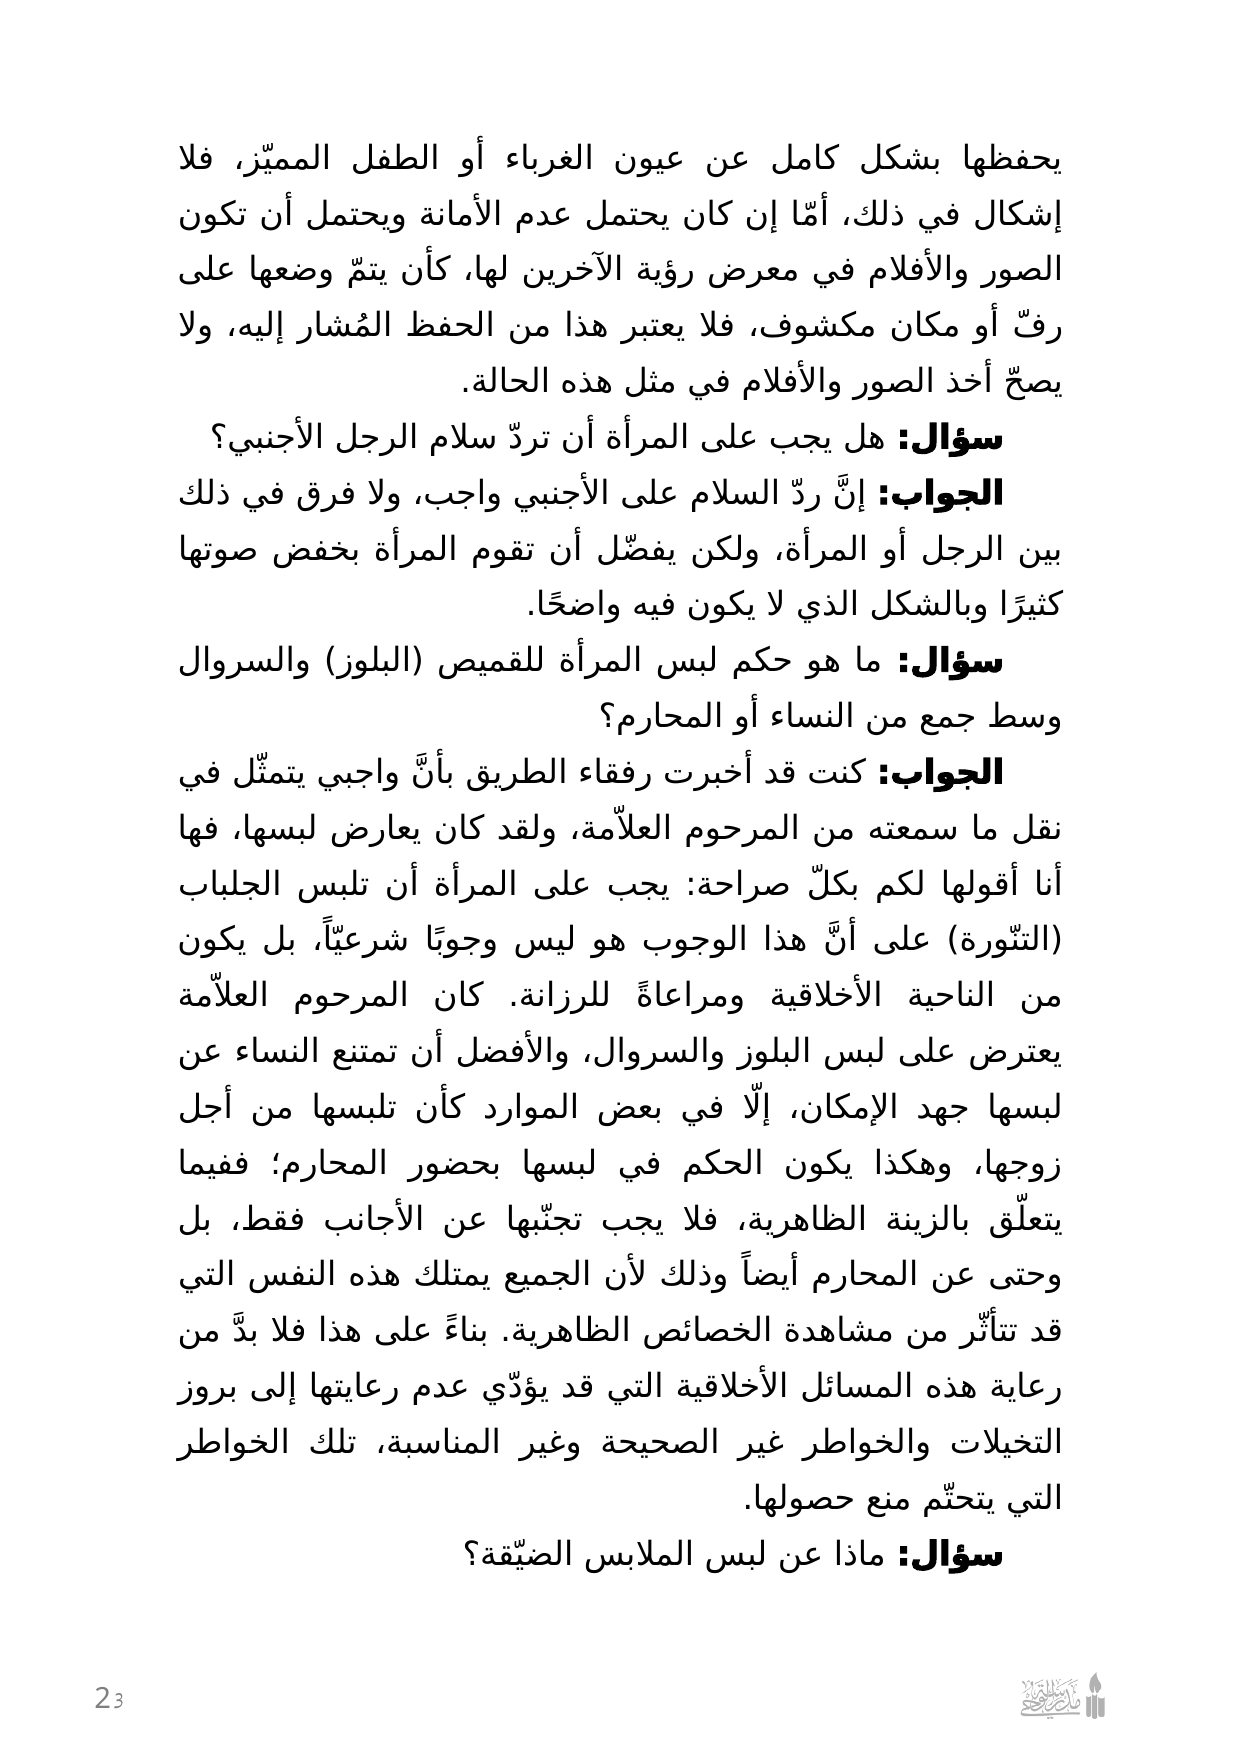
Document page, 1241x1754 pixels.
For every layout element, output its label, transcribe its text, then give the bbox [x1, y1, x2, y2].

picture [1020, 1672, 1105, 1719]
text سؤال: ماذا عن لبس الملابس الضيّقة؟ [177, 1532, 1063, 1587]
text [177, 136, 1063, 415]
text الجواب: كنت قد أخبرت رفقاء الطريق بأنَّ واجبي يتمثّل في نقل ما سمعته من المرحوم العلاّمة، ولقد كان يعارض لبسها، فها أنا أقولها لكم بكلّ صراحة: يجب على المرأة أن تلبس الجلباب (التنّورة) على أنَّ هذا الوجوب هو ليس وجوبًا شرعيّاً، بل يكون من الناحية الأخلاقية ومراعاةً للرزانة. كان المرحوم العلاّمة يعترض على لبس البلوز والسروال، والأفضل أن تمتنع النساء عن لبسها جهد الإمكان، إلّا في بعض الموارد كأن تلبسها من أجل زوجها، وهكذا يكون الحكم في لبسها بحضور المحارم؛ ففيما يتعلّق بالزينة الظاهرية، فلا يجب تجنّبها عن الأجانب فقط، بل وحتى عن المحارم أيضاً وذلك لأن الجميع يمتلك هذه النفس التي قد تتأثّر من مشاهدة الخصائص الظاهرية. بناءً على هذا فلا بدَّ من رعاية هذه المسائل الأخلاقية التي قد يؤدّي عدم رعايتها إلى بروز التخيلات والخواطر غير الصحيحة وغير المناسبة، تلك الخواطر التي يتحتّم منع حصولها. [177, 750, 1063, 1532]
text سؤال: هل يجب على المرأة أن تردّ سلام الرجل الأجنبي؟ [177, 415, 1063, 471]
text الجواب: إنَّ ردّ السلام على الأجنبي واجب، ولا فرق في ذلك بين الرجل أو المرأة، ولكن يفضّل أن تقوم المرأة بخفض صوتها كثيرًا وبالشكل الذي لا يكون فيه واضحًا. [177, 471, 1063, 638]
text سؤال: ما هو حكم لبس المرأة للقميص (البلوز) والسروال وسط جمع من النساء أو المحارم؟ [177, 638, 1063, 750]
